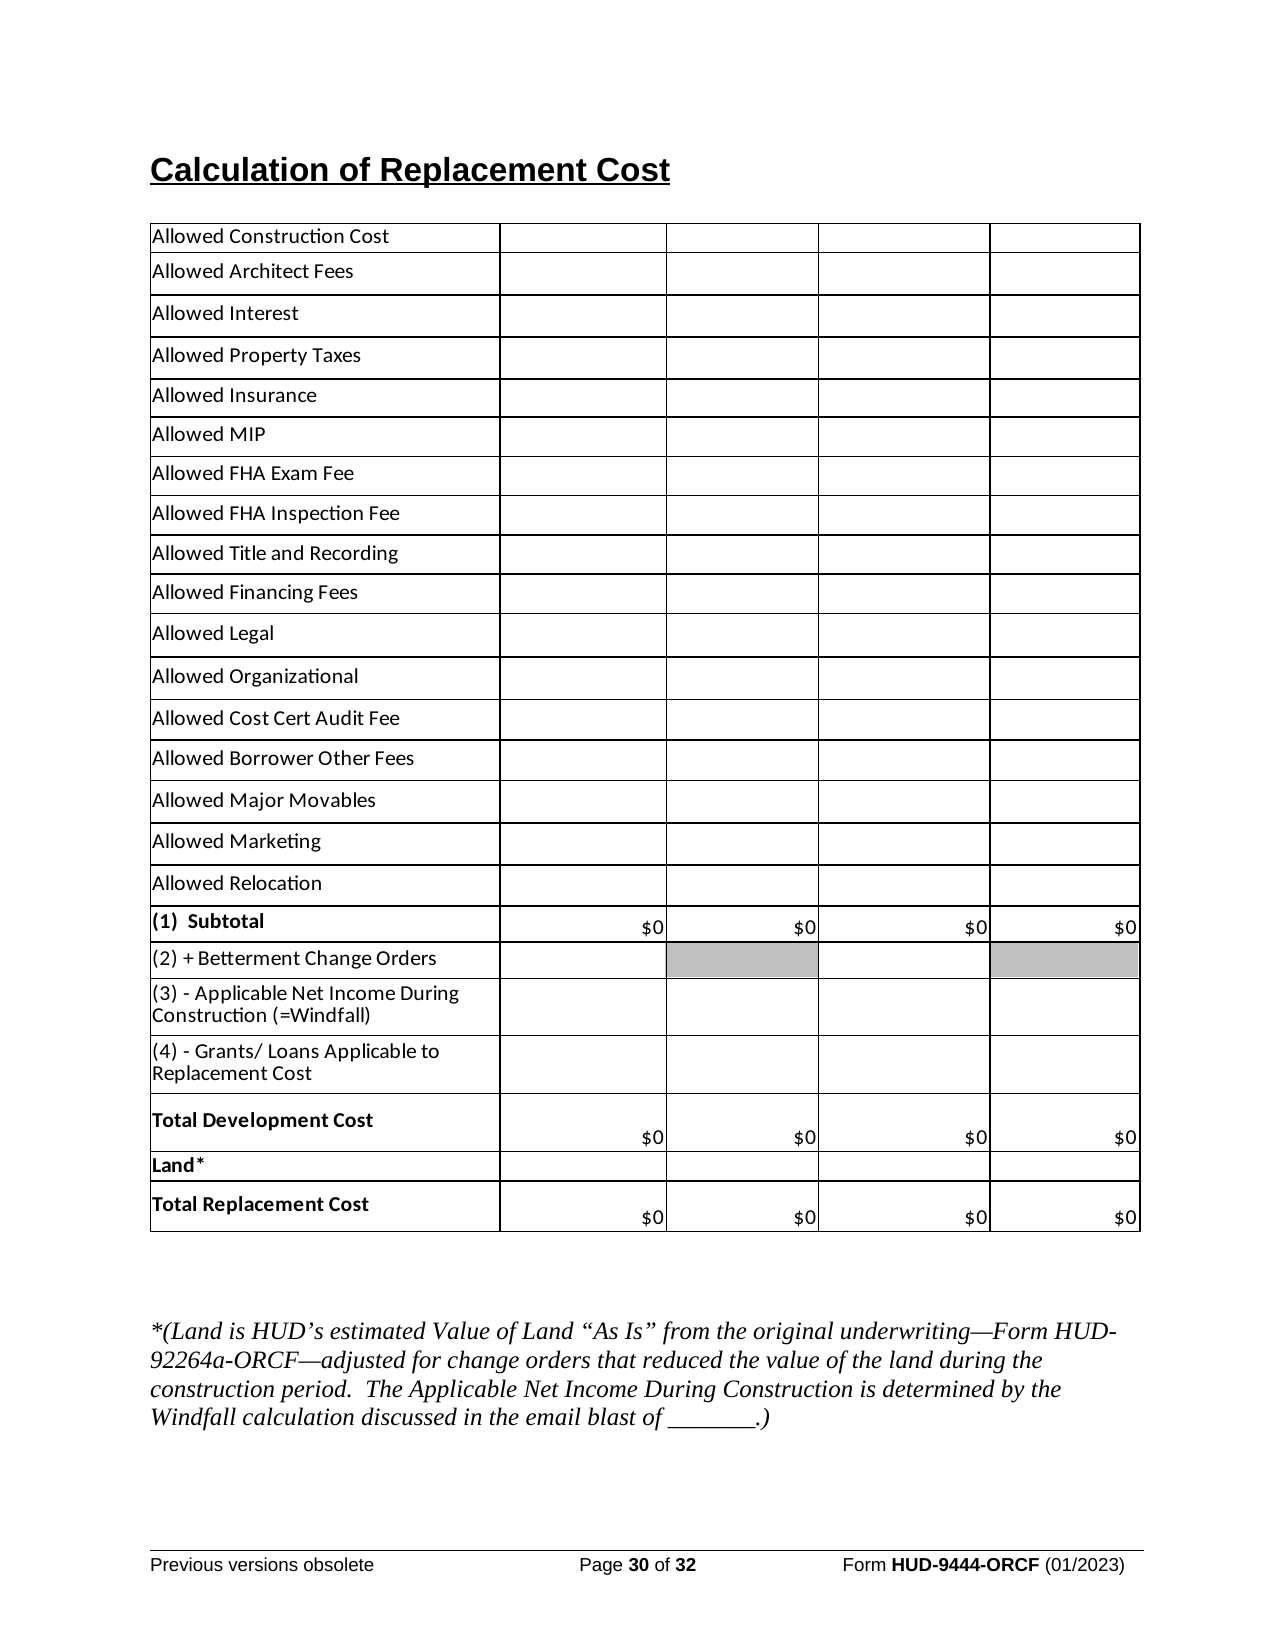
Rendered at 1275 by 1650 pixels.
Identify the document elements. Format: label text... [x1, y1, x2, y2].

subtitle Calculation of Replacement Cost [150, 150, 1125, 188]
text *(Land is HUD’s estimated Value of Land “As Is” from the original underwriting—Form HUD-92264a-ORCF—adjusted for change orders that reduced the value of the land during the construction period. The Applicable Net Income During Construction is determined by the Windfall calculation discussed in the email blast of _______.) [150, 1316, 1125, 1431]
